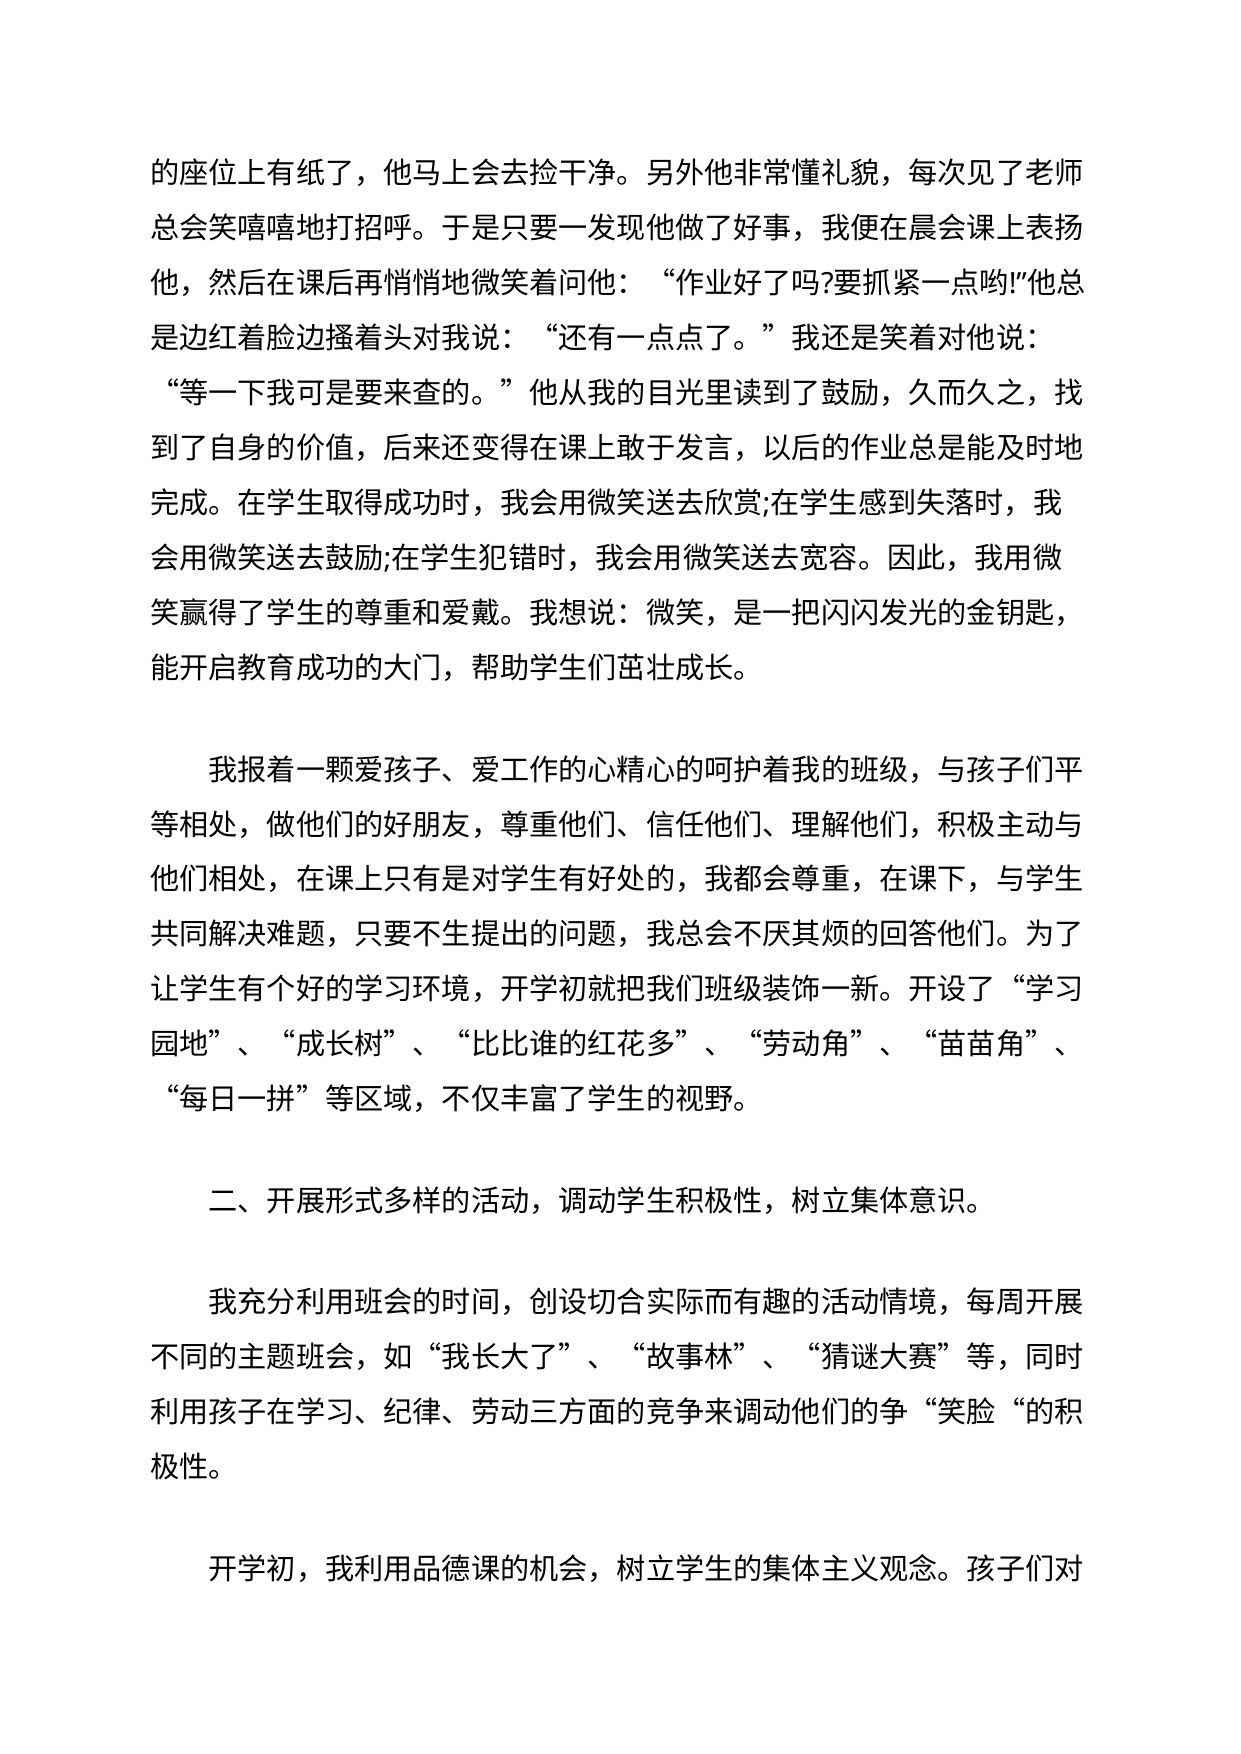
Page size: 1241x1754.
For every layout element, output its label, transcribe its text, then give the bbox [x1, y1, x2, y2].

text 我充分利用班会的时间，创设切合实际而有趣的活动情境，每周开展不同的主题班会，如“我长大了”、“故事林”、“猜谜大赛”等，同时利用孩子在学习、纪律、劳动三方面的竞争来调动他们的争“笑脸“的积极性。 [150, 1279, 1090, 1486]
text 我报着一颗爱孩子、爱工作的心精心的呵护着我的班级，与孩子们平等相处，做他们的好朋友，尊重他们、信任他们、理解他们，积极主动与他们相处，在课上只有是对学生有好处的，我都会尊重，在课下，与学生共同解决难题，只要不生提出的问题，我总会不厌其烦的回答他们。为了让学生有个好的学习环境，开学初就把我们班级装饰一新。开设了“学习园地”、“成长树”、“比比谁的红花多”、“劳动角”、“苗苗角”、“每日一拼”等区域，不仅丰富了学生的视野。 [150, 746, 1090, 1118]
text 二、开展形式多样的活动，调动学生积极性，树立集体意识。 [150, 1177, 1090, 1219]
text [150, 1546, 1090, 1588]
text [150, 150, 1090, 687]
